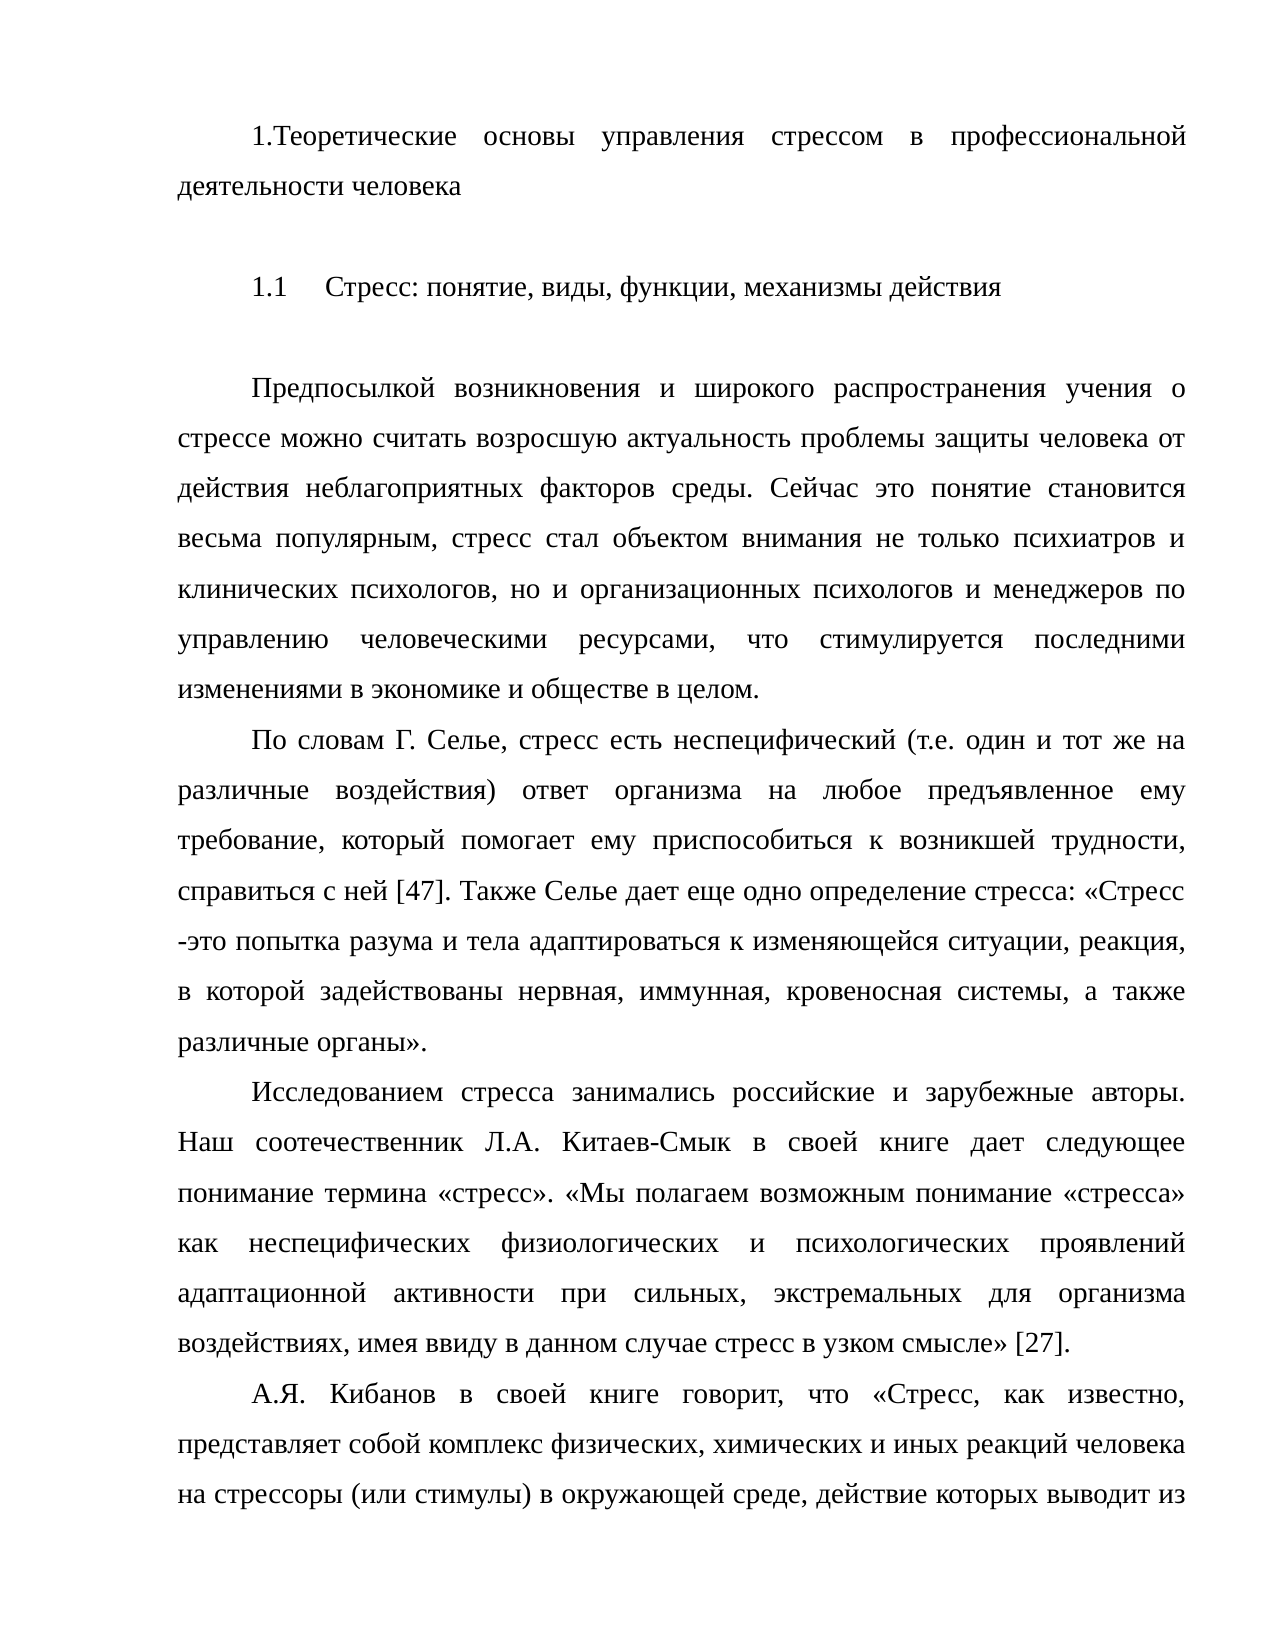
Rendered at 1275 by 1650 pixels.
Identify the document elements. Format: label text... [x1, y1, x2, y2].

text По словам Г. Селье, стресс есть неспецифический (т.е. один и тот же на различные воздействия) ответ организма на любое предъявленное ему требование, который помогает ему приспособиться к возникшей трудности, справиться с ней [47]. Также Селье дает еще одно определение стресса: «Стресс -это попытка разума и тела адаптироваться к изменяющейся ситуации, реакция, в которой задействованы нервная, иммунная, кровеносная системы, а также различные органы». [177, 722, 1186, 1057]
text 1.Теоретические основы управления стрессом в профессиональной деятельности человека [177, 118, 1186, 202]
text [177, 1376, 1186, 1510]
text Исследованием стресса занимались российские и зарубежные авторы. Наш соотечественник Л.А. Китаев-Смык в своей книге дает следующее понимание термина «стресс». «Мы полагаем возможным понимание «стресса» как неспецифических физиологических и психологических проявлений адаптационной активности при сильных, экстремальных для организма воздействиях, имея ввиду в данном случае стресс в узком смысле» [27]. [177, 1074, 1186, 1359]
text Предпосылкой возникновения и широкого распространения учения о стрессе можно считать возросшую актуальность проблемы защиты человека от действия неблагоприятных факторов среды. Сейчас это понятие становится весьма популярным, стресс стал объектом внимания не только психиатров и клинических психологов, но и организационных психологов и менеджеров по управлению человеческими ресурсами, что стимулируется последними изменениями в экономике и обществе в целом. [177, 370, 1186, 705]
text 1.1 Стресс: понятие, виды, функции, механизмы действия [177, 269, 1186, 303]
